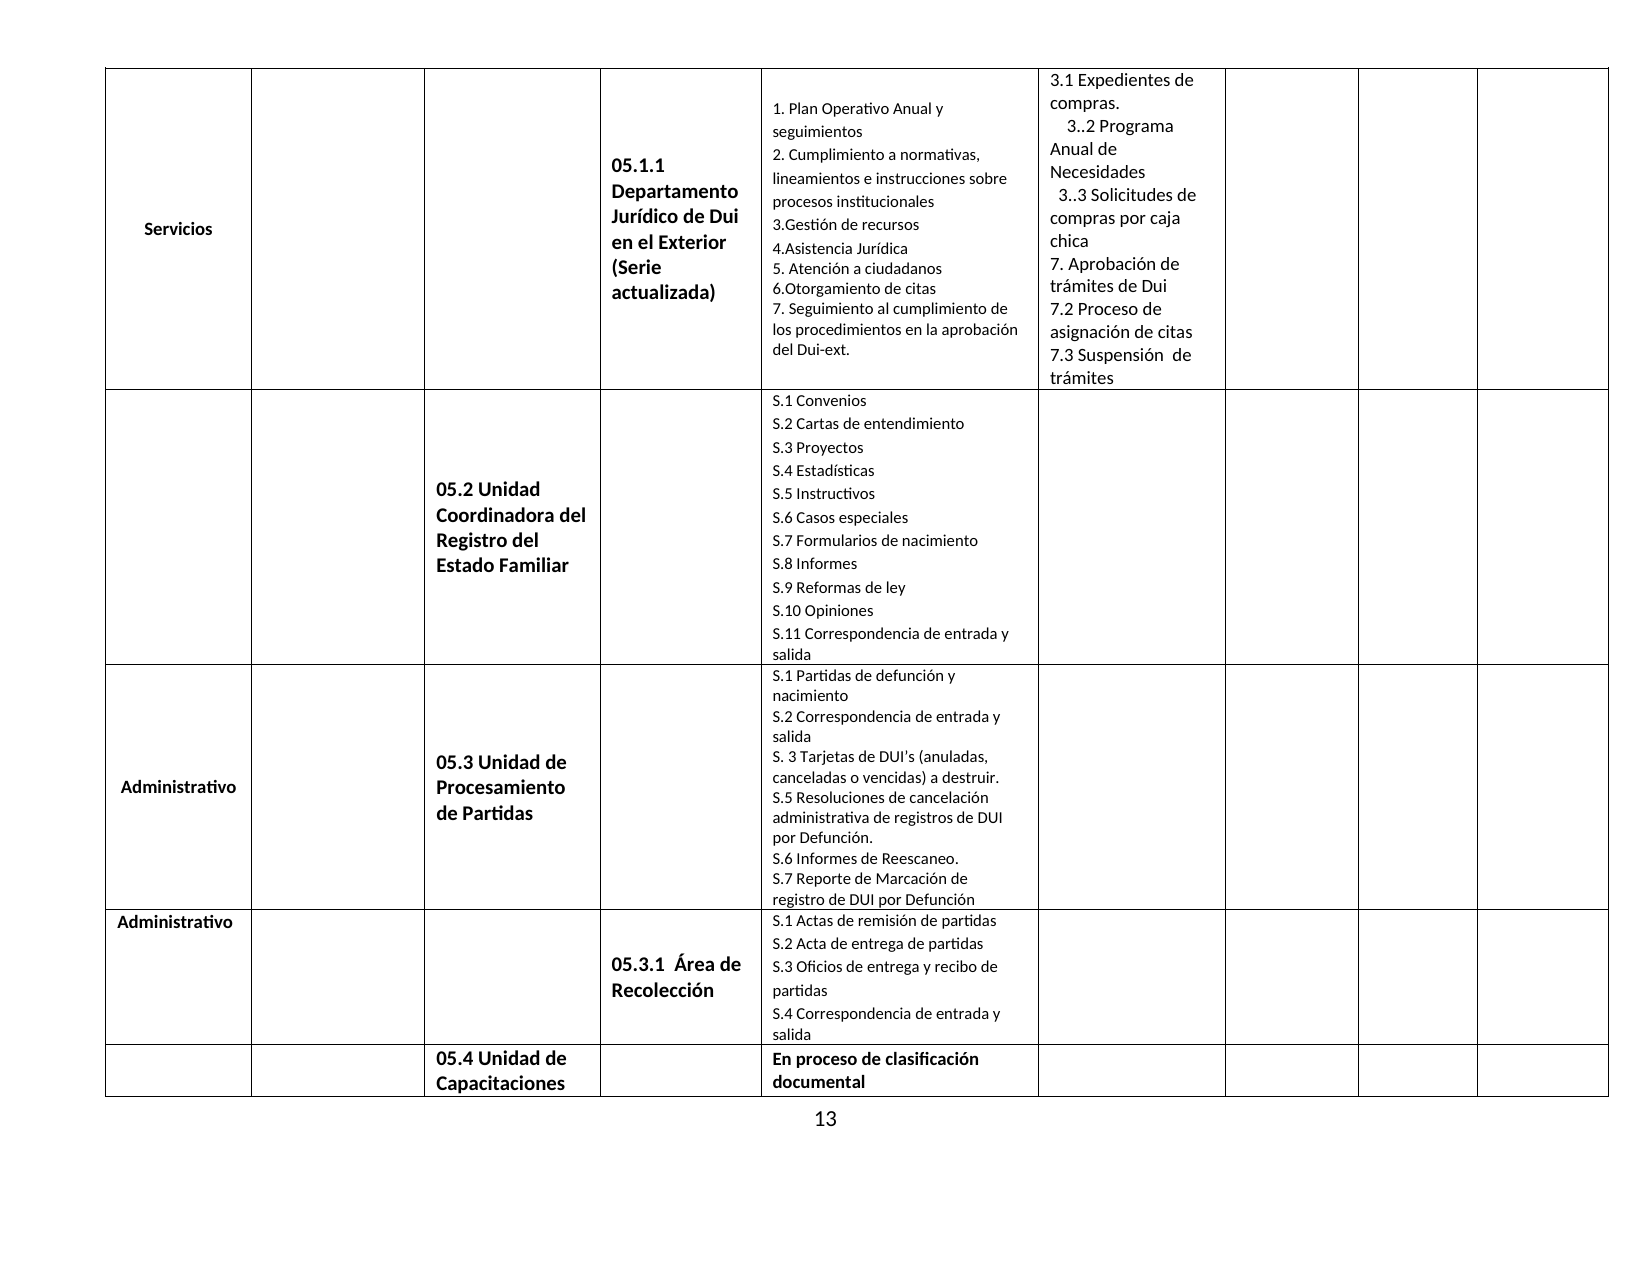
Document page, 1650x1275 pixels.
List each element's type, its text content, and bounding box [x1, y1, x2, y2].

table_cell [252, 910, 424, 1044]
table_cell [1039, 665, 1225, 909]
table_cell S.1 Convenios S.2 Cartas de entendimiento S.3 Proyectos S.4 Estadísticas S.5 Instructivos S.6 Casos especiales S.7 Formularios de nacimiento S.8 Informes S.9 Reformas de ley S.10 Opiniones S.11 Correspondencia de entrada y salida [762, 390, 1038, 664]
table_cell [1359, 69, 1477, 389]
table_cell [1478, 665, 1608, 909]
table_cell [1359, 910, 1477, 1044]
table_cell Administrativo [106, 665, 251, 909]
table_cell [1226, 665, 1358, 909]
table_cell [1226, 1045, 1358, 1096]
table_cell [1039, 910, 1225, 1044]
table_cell 1. Plan Operativo Anual y seguimientos 2. Cumplimiento a normativas, lineamientos e instrucciones sobre procesos institucionales 3.Gestión de recursos 4.Asistencia Jurídica 5. Atención a ciudadanos 6.Otorgamiento de citas 7. Seguimiento al cumplimiento de los procedimientos en la aprobación del Dui-ext. [762, 69, 1038, 389]
table_cell [601, 1045, 761, 1096]
table_cell 05.3.1 Área de Recolección [601, 910, 761, 1044]
table_cell 3.1 Expedientes de compras. 3..2 Programa Anual de Necesidades 3..3 Solicitudes de compras por caja chica 7. Aprobación de trámites de Dui 7.2 Proceso de asignación de citas 7.3 Suspensión de trámites [1039, 69, 1225, 389]
table_cell [425, 910, 600, 1044]
table_cell 05.3 Unidad de Procesamiento de Partidas [425, 665, 600, 909]
table_cell [106, 390, 251, 664]
table_cell [601, 390, 761, 664]
table_cell 05.2 Unidad Coordinadora del Registro del Estado Familiar [425, 390, 600, 664]
table_cell 05.1.1 Departamento Jurídico de Dui en el Exterior (Serie actualizada) [601, 69, 761, 389]
table_cell [252, 69, 424, 389]
table_cell [1359, 390, 1477, 664]
table_cell [252, 390, 424, 664]
table_cell [1039, 390, 1225, 664]
table_cell Administrativo [106, 910, 251, 1044]
table_cell [1359, 665, 1477, 909]
table_cell [1478, 910, 1608, 1044]
table_cell [252, 1045, 424, 1096]
table_cell [1478, 69, 1608, 389]
table_cell [601, 665, 761, 909]
table_cell [1226, 69, 1358, 389]
table_cell [1359, 1045, 1477, 1096]
table_cell [106, 1045, 251, 1096]
table_cell [252, 665, 424, 909]
table_cell [1226, 910, 1358, 1044]
table_cell [1478, 1045, 1608, 1096]
table_cell [425, 69, 600, 389]
table_cell Servicios [106, 69, 251, 389]
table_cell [762, 1045, 1038, 1096]
table_cell [1039, 1045, 1225, 1096]
table_cell [1226, 390, 1358, 664]
table_cell 05.4 Unidad de Capacitaciones [425, 1045, 600, 1096]
table_cell [1478, 390, 1608, 664]
table_cell S.1 Actas de remisión de partidas S.2 Acta de entrega de partidas S.3 Oficios de entrega y recibo de partidas S.4 Correspondencia de entrada y salida [762, 910, 1038, 1044]
table_cell S.1 Partidas de defunción y nacimiento S.2 Correspondencia de entrada y salida S. 3 Tarjetas de DUI’s (anuladas, canceladas o vencidas) a destruir. S.5 Resoluciones de cancelación administrativa de registros de DUI por Defunción. S.6 Informes de Reescaneo. S.7 Reporte de Marcación de registro de DUI por Defunción [762, 665, 1038, 909]
